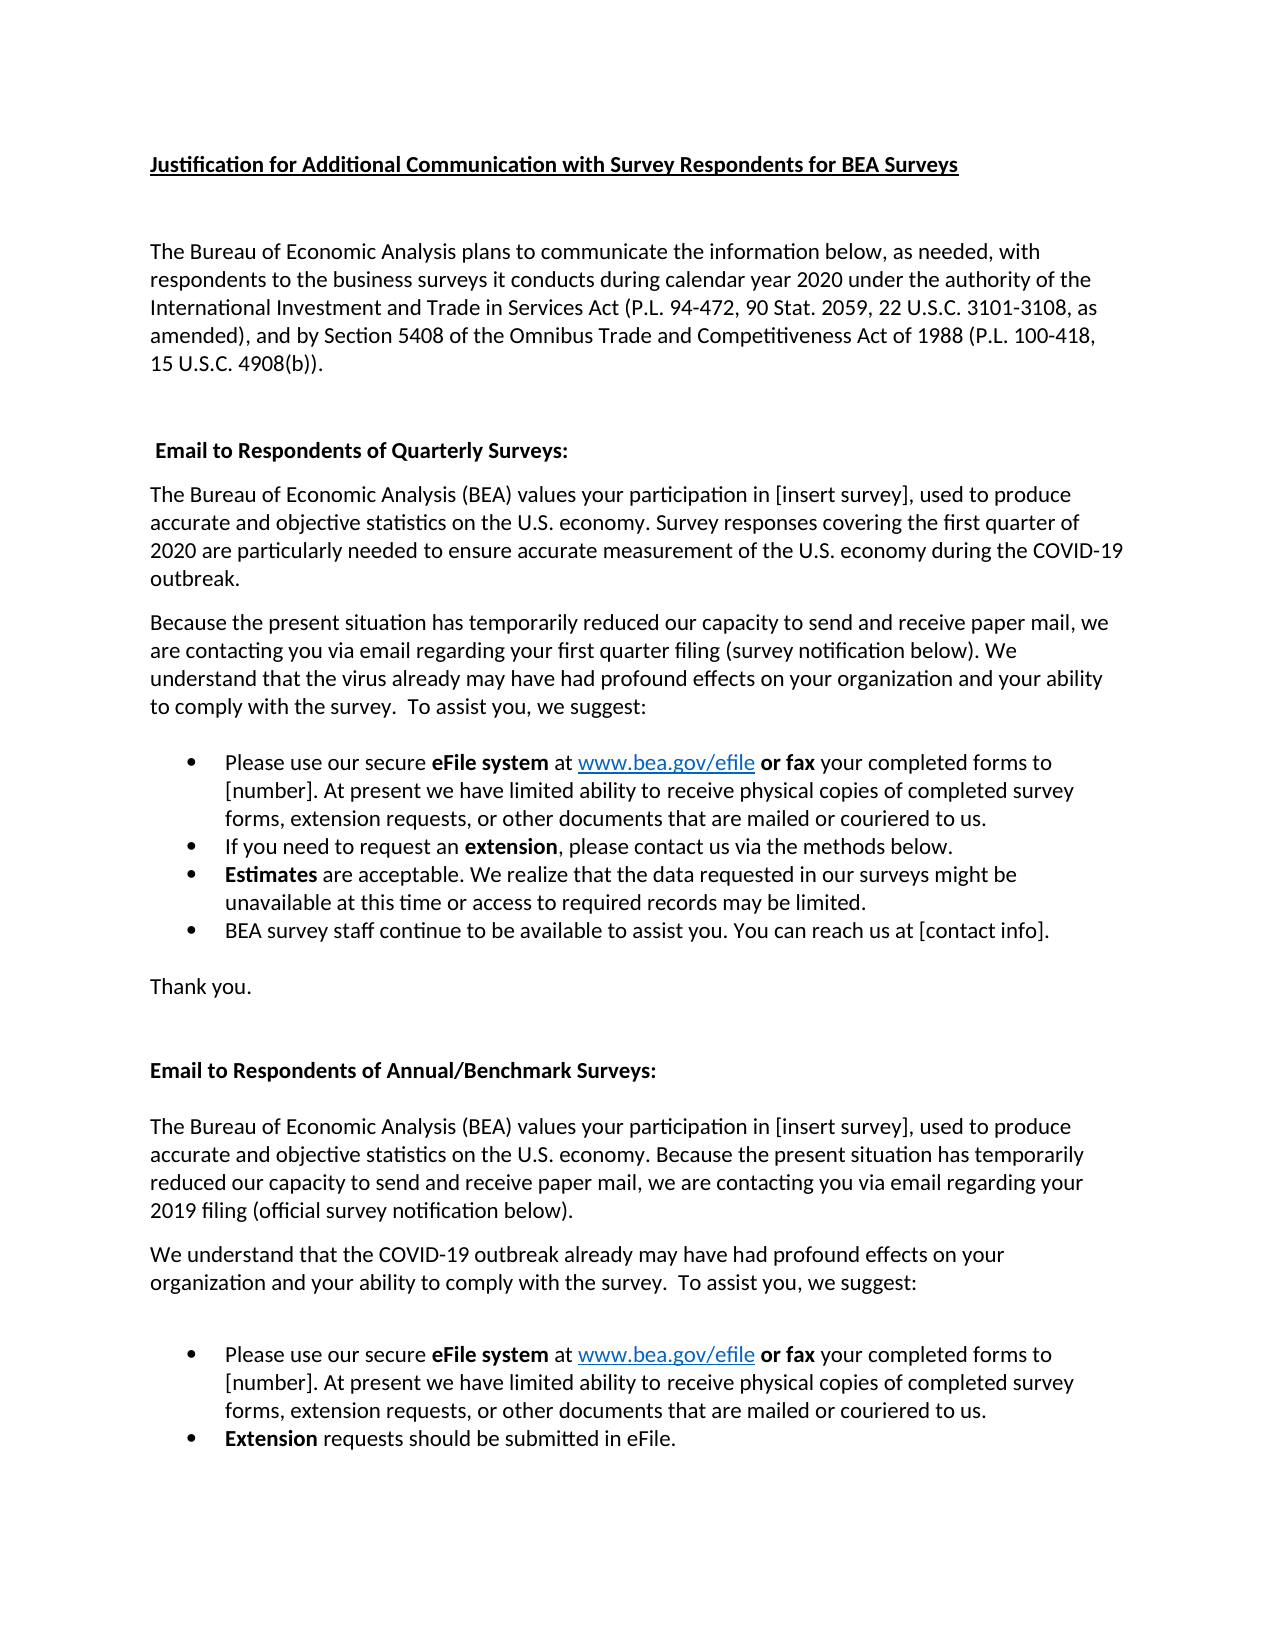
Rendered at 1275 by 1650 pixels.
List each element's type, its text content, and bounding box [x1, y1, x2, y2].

list Extension requests should be submitted in eFile. [187, 1424, 1125, 1452]
list If you need to request an extension, please contact us via the methods below. [187, 832, 1125, 860]
text Justification for Additional Communication with Survey Respondents for BEA Surveys [150, 150, 1125, 178]
text Email to Respondents of Annual/Benchmark Surveys: [150, 1056, 1125, 1084]
text We understand that the COVID-19 outbreak already may have had profound effects on your organization and your ability to comply with the survey. To assist you, we suggest: [150, 1240, 1125, 1296]
text Because the present situation has temporarily reduced our capacity to send and receive paper mail, we are contacting you via email regarding your first quarter filing (survey notification below). We understand that the virus already may have had profound effects on your organization and your ability to comply with the survey. To assist you, we suggest: [150, 608, 1125, 720]
text The Bureau of Economic Analysis plans to communicate the information below, as needed, with respondents to the business surveys it conducts during calendar year 2020 under the authority of the International Investment and Trade in Services Act (P.L. 94-472, 90 Stat. 2059, 22 U.S.C. 3101-3108, as amended), and by Section 5408 of the Omnibus Trade and Competitiveness Act of 1988 (P.L. 100-418, 15 U.S.C. 4908(b)). [150, 237, 1125, 377]
text Email to Respondents of Quarterly Surveys: [150, 437, 1125, 465]
text The Bureau of Economic Analysis (BEA) values your participation in [insert survey], used to produce accurate and objective statistics on the U.S. economy. Survey responses covering the first quarter of 2020 are particularly needed to ensure accurate measurement of the U.S. economy during the COVID-19 outbreak. [150, 480, 1125, 592]
text Thank you. [150, 972, 1125, 1000]
list Please use our secure eFile system at www.bea.gov/efile or fax your completed forms to [number]. At present we have limited ability to receive physical copies of completed survey forms, extension requests, or other documents that are mailed or couriered to us. [187, 1340, 1125, 1424]
list Please use our secure eFile system at www.bea.gov/efile or fax your completed forms to [number]. At present we have limited ability to receive physical copies of completed survey forms, extension requests, or other documents that are mailed or couriered to us. [187, 748, 1125, 832]
text The Bureau of Economic Analysis (BEA) values your participation in [insert survey], used to produce accurate and objective statistics on the U.S. economy. Because the present situation has temporarily reduced our capacity to send and receive paper mail, we are contacting you via email regarding your 2019 filing (official survey notification below). [150, 1112, 1125, 1224]
list BEA survey staff continue to be available to assist you. You can reach us at [contact info]. [187, 916, 1125, 944]
list Estimates are acceptable. We realize that the data requested in our surveys might be unavailable at this time or access to required records may be limited. [187, 860, 1125, 916]
